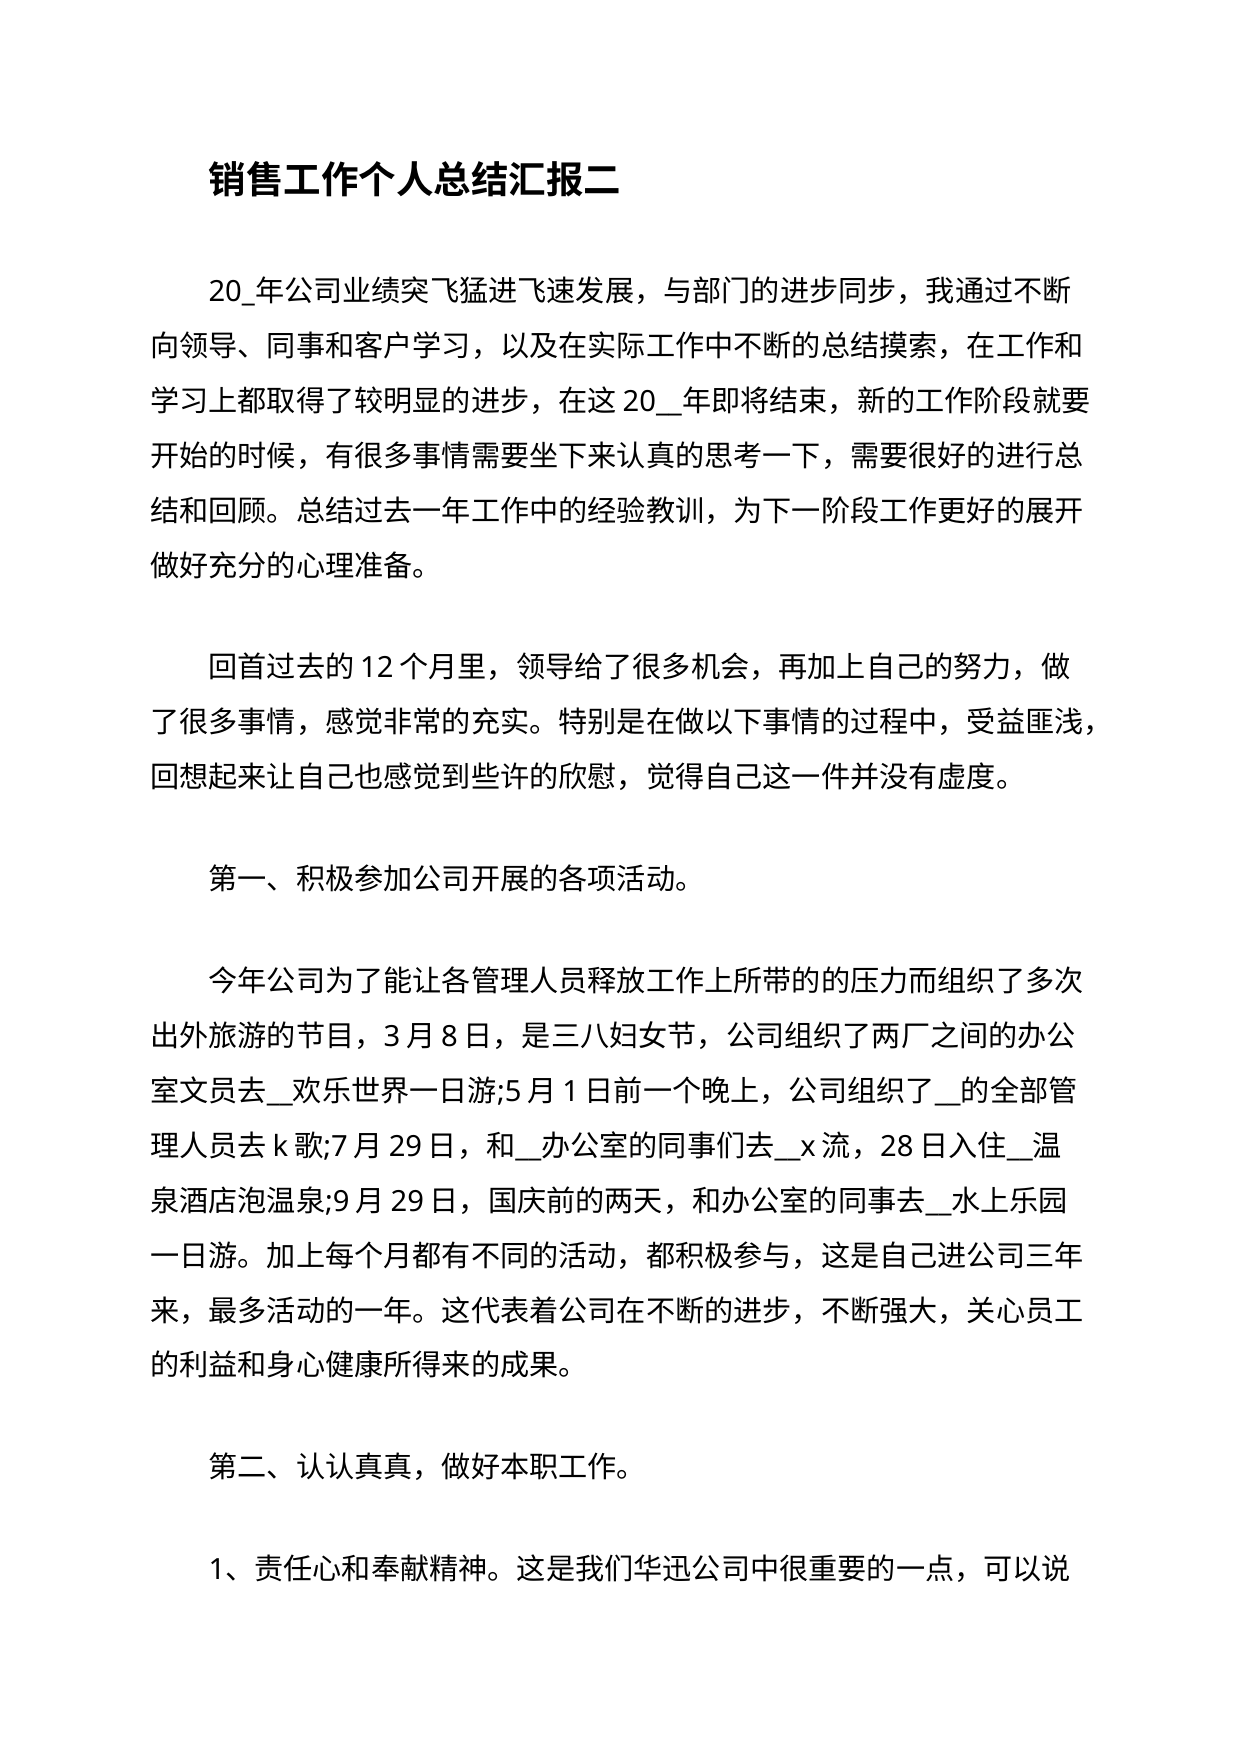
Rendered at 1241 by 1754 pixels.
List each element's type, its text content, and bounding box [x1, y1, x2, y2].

text 今年公司为了能让各管理人员释放工作上所带的的压力而组织了多次出外旅游的节目，3月8日，是三八妇女节，公司组织了两厂之间的办公室文员去__欢乐世界一日游;5月1日前一个晚上，公司组织了__的全部管理人员去k歌;7月29日，和__办公室的同事们去__x流，28日入住__温泉酒店泡温泉;9月29日，国庆前的两天，和办公室的同事去__水上乐园一日游。加上每个月都有不同的活动，都积极参与，这是自己进公司三年来，最多活动的一年。这代表着公司在不断的进步，不断强大，关心员工的利益和身心健康所得来的成果。 [150, 957, 1090, 1384]
text 第一、积极参加公司开展的各项活动。 [150, 856, 1090, 898]
text 回首过去的12个月里，领导给了很多机会，再加上自己的努力，做了很多事情，感觉非常的充实。特别是在做以下事情的过程中，受益匪浅，回想起来让自己也感觉到些许的欣慰，觉得自己这一件并没有虚度。 [150, 644, 1090, 796]
text 销售工作个人总结汇报二 [150, 150, 1090, 204]
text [150, 1546, 1090, 1588]
text 20_年公司业绩突飞猛进飞速发展，与部门的进步同步，我通过不断向领导、同事和客户学习，以及在实际工作中不断的总结摸索，在工作和学习上都取得了较明显的进步，在这20__年即将结束，新的工作阶段就要开始的时候，有很多事情需要坐下来认真的思考一下，需要很好的进行总结和回顾。总结过去一年工作中的经验教训，为下一阶段工作更好的展开做好充分的心理准备。 [150, 267, 1090, 584]
text 第二、认认真真，做好本职工作。 [150, 1444, 1090, 1486]
